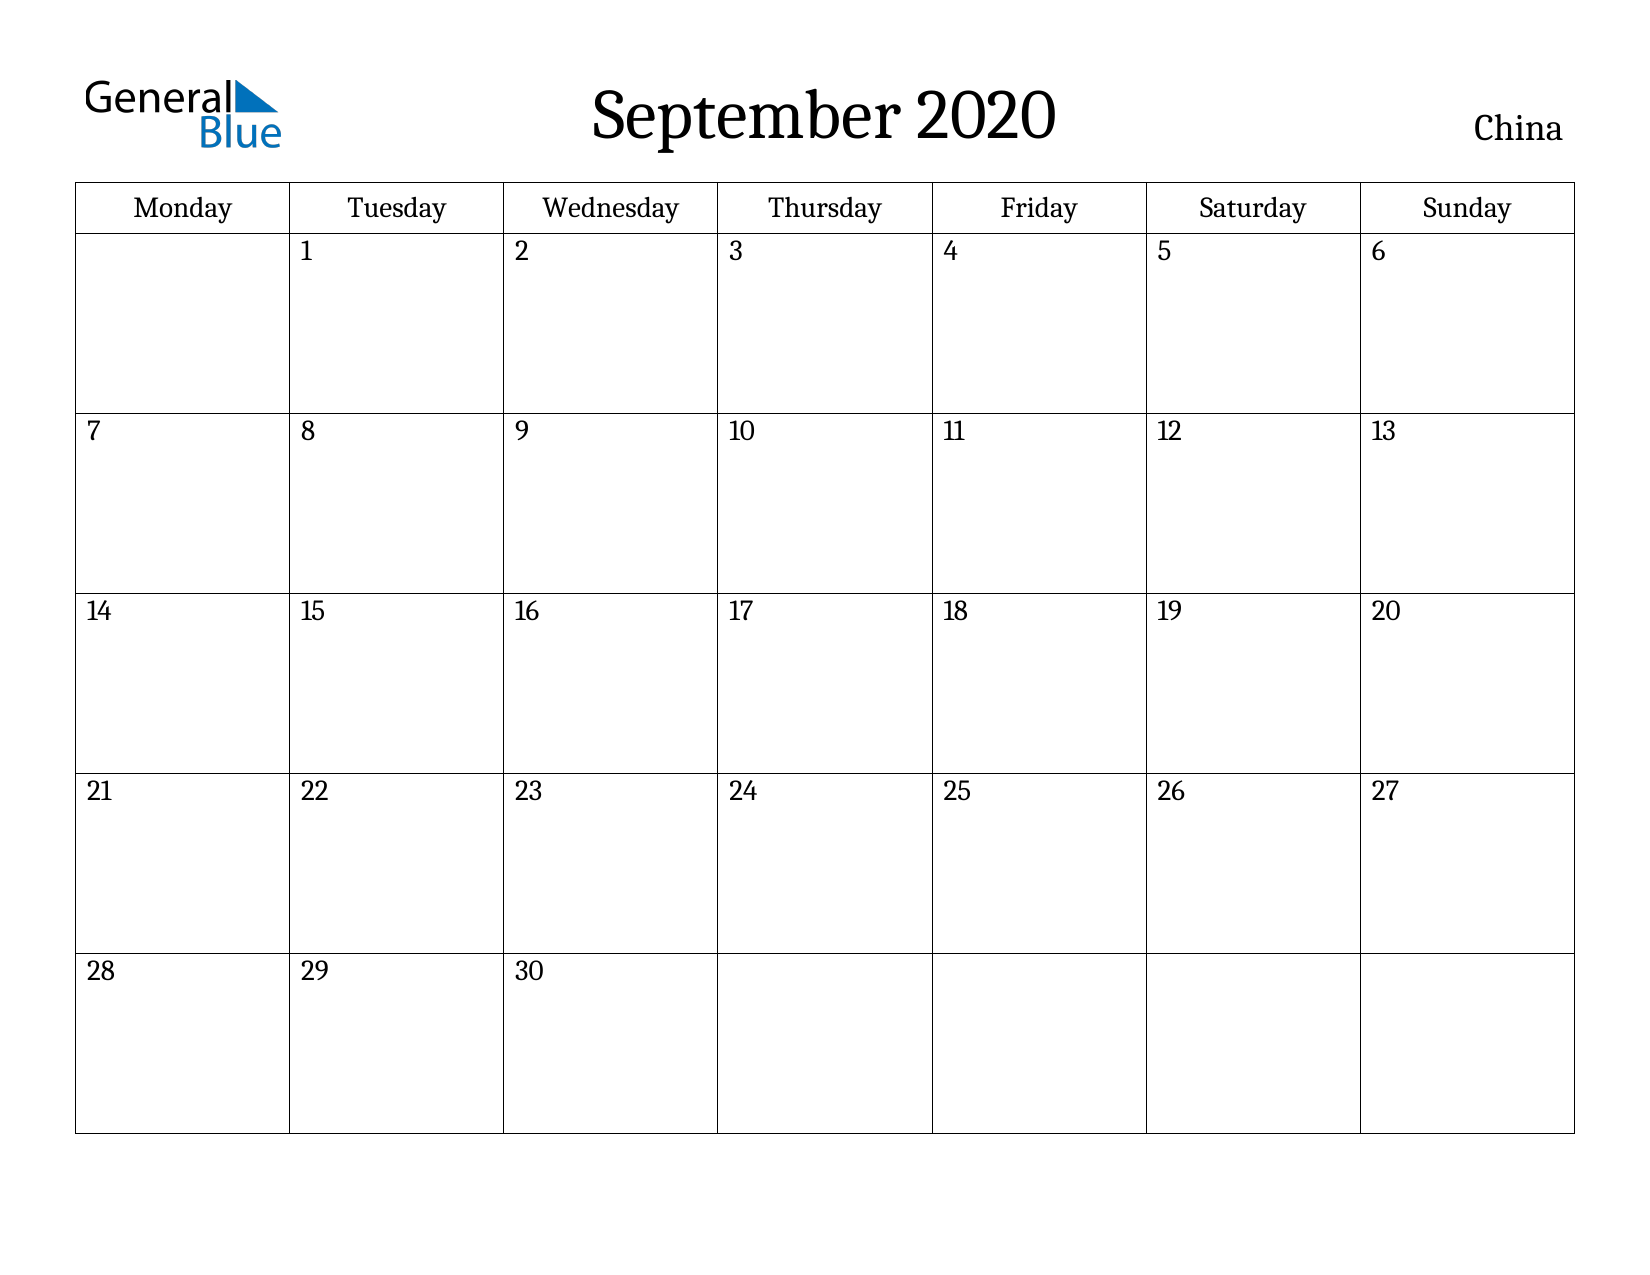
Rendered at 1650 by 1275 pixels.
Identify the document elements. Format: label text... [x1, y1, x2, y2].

table_cell 29 [290, 954, 503, 987]
table_cell 27 [1361, 774, 1574, 807]
table_cell 21 [76, 774, 289, 807]
table_cell 2 [504, 234, 717, 267]
table_cell [933, 808, 1146, 953]
table_cell [718, 808, 932, 953]
table_cell 14 [76, 594, 289, 627]
table_cell [76, 988, 289, 1133]
table_cell [290, 988, 503, 1133]
table_cell 19 [1147, 594, 1360, 627]
table_cell Monday [76, 183, 289, 233]
table_cell 5 [1147, 234, 1360, 267]
table_header September 2020 [504, 75, 1146, 182]
table_cell [933, 954, 1146, 987]
table_cell [504, 267, 717, 413]
table_cell [1147, 448, 1360, 593]
table_cell 8 [290, 414, 503, 447]
table_cell 22 [290, 774, 503, 807]
table_cell [933, 448, 1146, 593]
table_cell [290, 808, 503, 953]
table_cell [718, 988, 932, 1133]
table_cell [933, 267, 1146, 413]
table_cell 25 [933, 774, 1146, 807]
table_cell [1361, 988, 1574, 1133]
table_cell [1147, 267, 1360, 413]
table_cell 30 [504, 954, 717, 987]
table_cell 12 [1147, 414, 1360, 447]
table_cell [1361, 954, 1574, 987]
table_cell 26 [1147, 774, 1360, 807]
table_cell 16 [504, 594, 717, 627]
table_cell [76, 448, 289, 593]
table_cell Saturday [1147, 183, 1360, 233]
table_cell [76, 627, 289, 773]
table_cell [1147, 808, 1360, 953]
table_cell [933, 627, 1146, 773]
table_cell 1 [290, 234, 503, 267]
table_cell 3 [718, 234, 932, 267]
table_cell Friday [933, 183, 1146, 233]
table_cell [718, 627, 932, 773]
table_cell [504, 808, 717, 953]
picture [86, 80, 281, 148]
table_cell Sunday [1361, 183, 1574, 233]
table_cell [504, 988, 717, 1133]
table_cell 28 [76, 954, 289, 987]
table_cell [290, 448, 503, 593]
table_cell 24 [718, 774, 932, 807]
table_cell [504, 448, 717, 593]
table_cell [1361, 808, 1574, 953]
table_cell [718, 954, 932, 987]
table_cell [933, 988, 1146, 1133]
table_cell [1147, 954, 1360, 987]
table_cell [504, 627, 717, 773]
table_cell 7 [76, 414, 289, 447]
table_cell 6 [1361, 234, 1574, 267]
table_cell [76, 234, 289, 267]
table_cell Tuesday [290, 183, 503, 233]
table_cell [76, 808, 289, 953]
table_cell [1361, 448, 1574, 593]
table_cell 15 [290, 594, 503, 627]
table_cell [1361, 627, 1574, 773]
table_cell 17 [718, 594, 932, 627]
table_cell [1361, 267, 1574, 413]
table_cell 13 [1361, 414, 1574, 447]
table_cell 18 [933, 594, 1146, 627]
table_header China [1146, 75, 1574, 182]
table_cell 20 [1361, 594, 1574, 627]
table_cell 9 [504, 414, 717, 447]
table_cell 23 [504, 774, 717, 807]
table_cell Thursday [718, 183, 932, 233]
table_cell [290, 267, 503, 413]
table_cell [290, 627, 503, 773]
table_cell [1147, 988, 1360, 1133]
table_cell [76, 267, 289, 413]
table_cell [718, 448, 932, 593]
table_cell [718, 267, 932, 413]
table_cell 4 [933, 234, 1146, 267]
table_header [76, 75, 503, 182]
table_cell 10 [718, 414, 932, 447]
table_cell 11 [933, 414, 1146, 447]
table_cell Wednesday [504, 183, 717, 233]
table_cell [1147, 627, 1360, 773]
